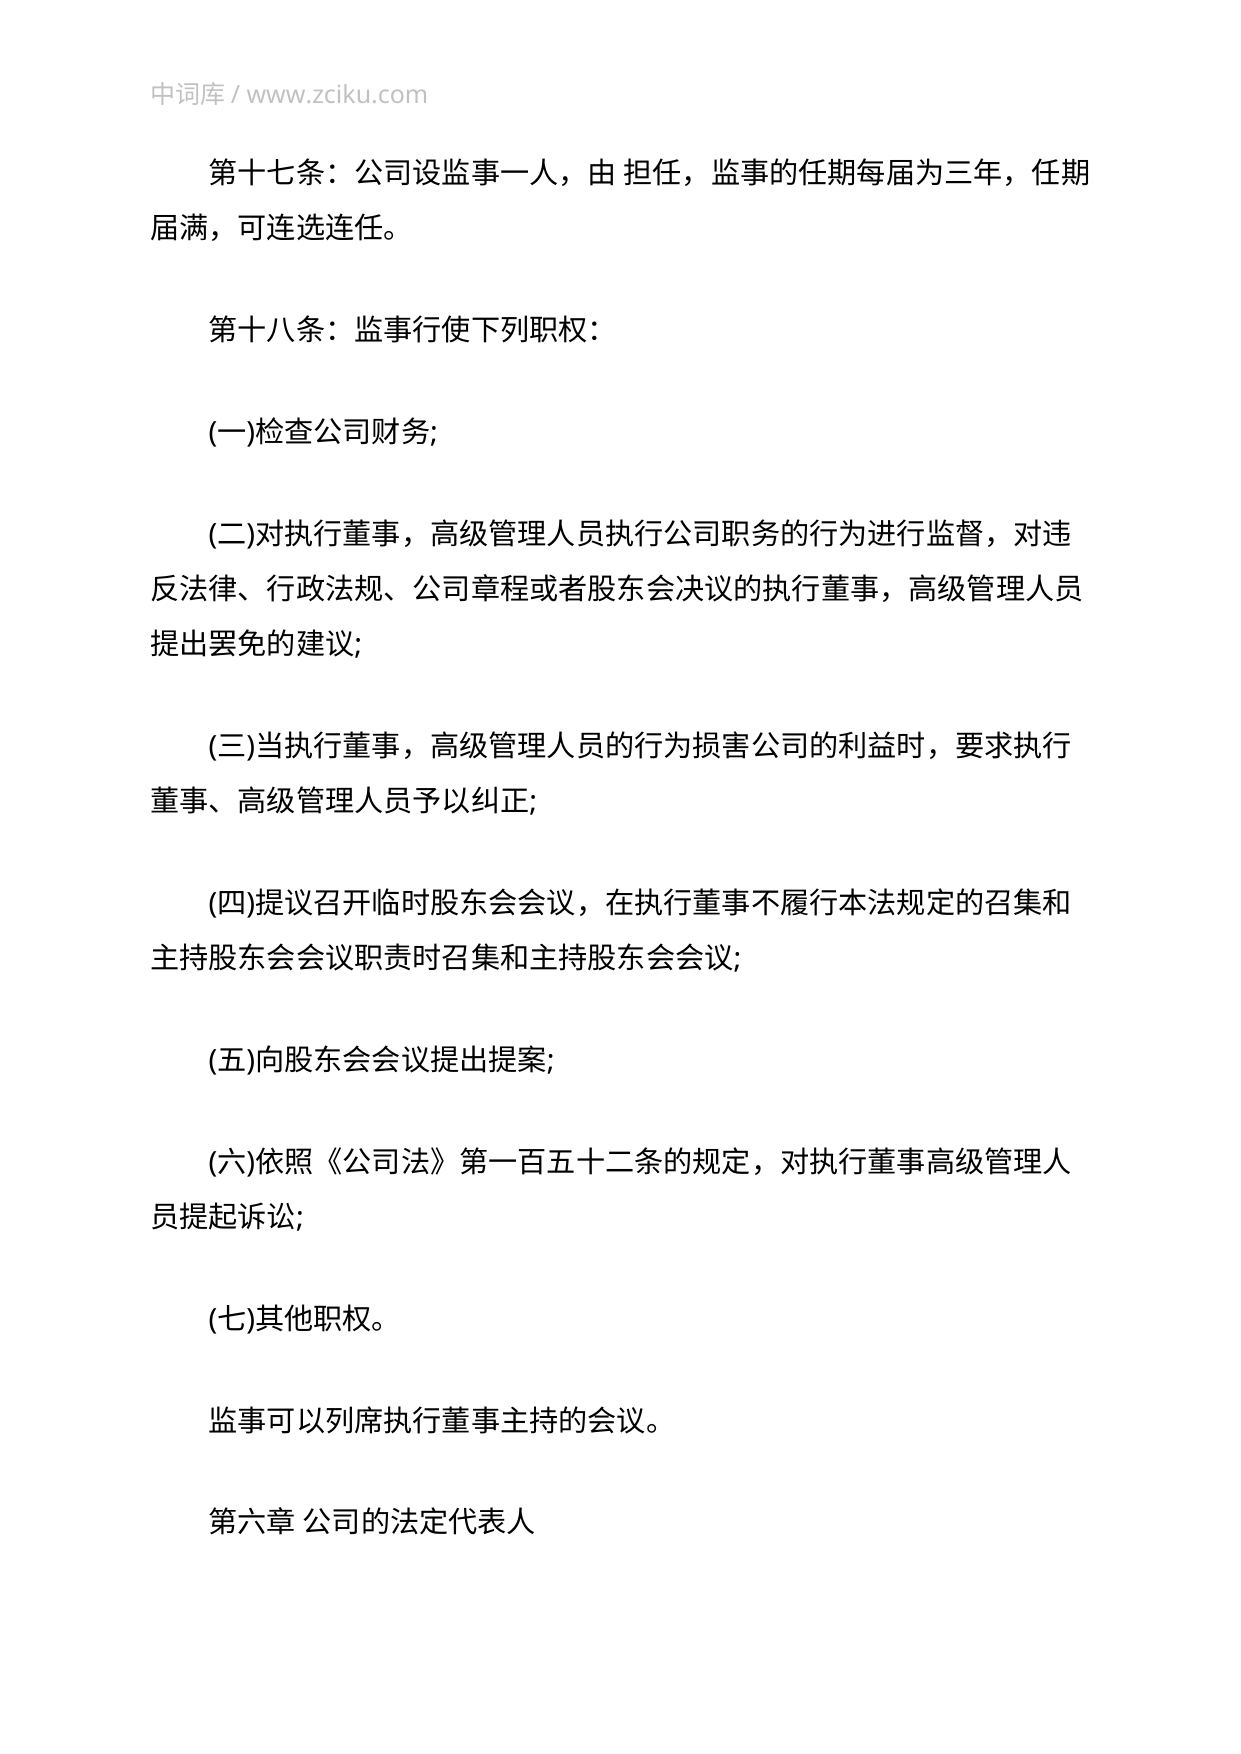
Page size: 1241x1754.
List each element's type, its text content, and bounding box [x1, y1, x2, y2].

text 第十七条：公司设监事一人，由 担任，监事的任期每届为三年，任期届满，可连选连任。 [150, 150, 1090, 247]
text 监事可以列席执行董事主持的会议。 [150, 1397, 1090, 1439]
text (四)提议召开临时股东会会议，在执行董事不履行本法规定的召集和主持股东会会议职责时召集和主持股东会会议; [150, 879, 1090, 977]
text (二)对执行董事，高级管理人员执行公司职务的行为进行监督，对违反法律、行政法规、公司章程或者股东会决议的执行董事，高级管理人员提出罢免的建议; [150, 510, 1090, 663]
text (三)当执行董事，高级管理人员的行为损害公司的利益时，要求执行董事、高级管理人员予以纠正; [150, 722, 1090, 820]
text 第十八条：监事行使下列职权： [150, 307, 1090, 349]
text (五)向股东会会议提出提案; [150, 1036, 1090, 1079]
text 第六章 公司的法定代表人 [150, 1499, 1090, 1541]
text (七)其他职权。 [150, 1295, 1090, 1338]
text (六)依照《公司法》第一百五十二条的规定，对执行董事高级管理人员提起诉讼; [150, 1138, 1090, 1236]
text (一)检查公司财务; [150, 408, 1090, 451]
